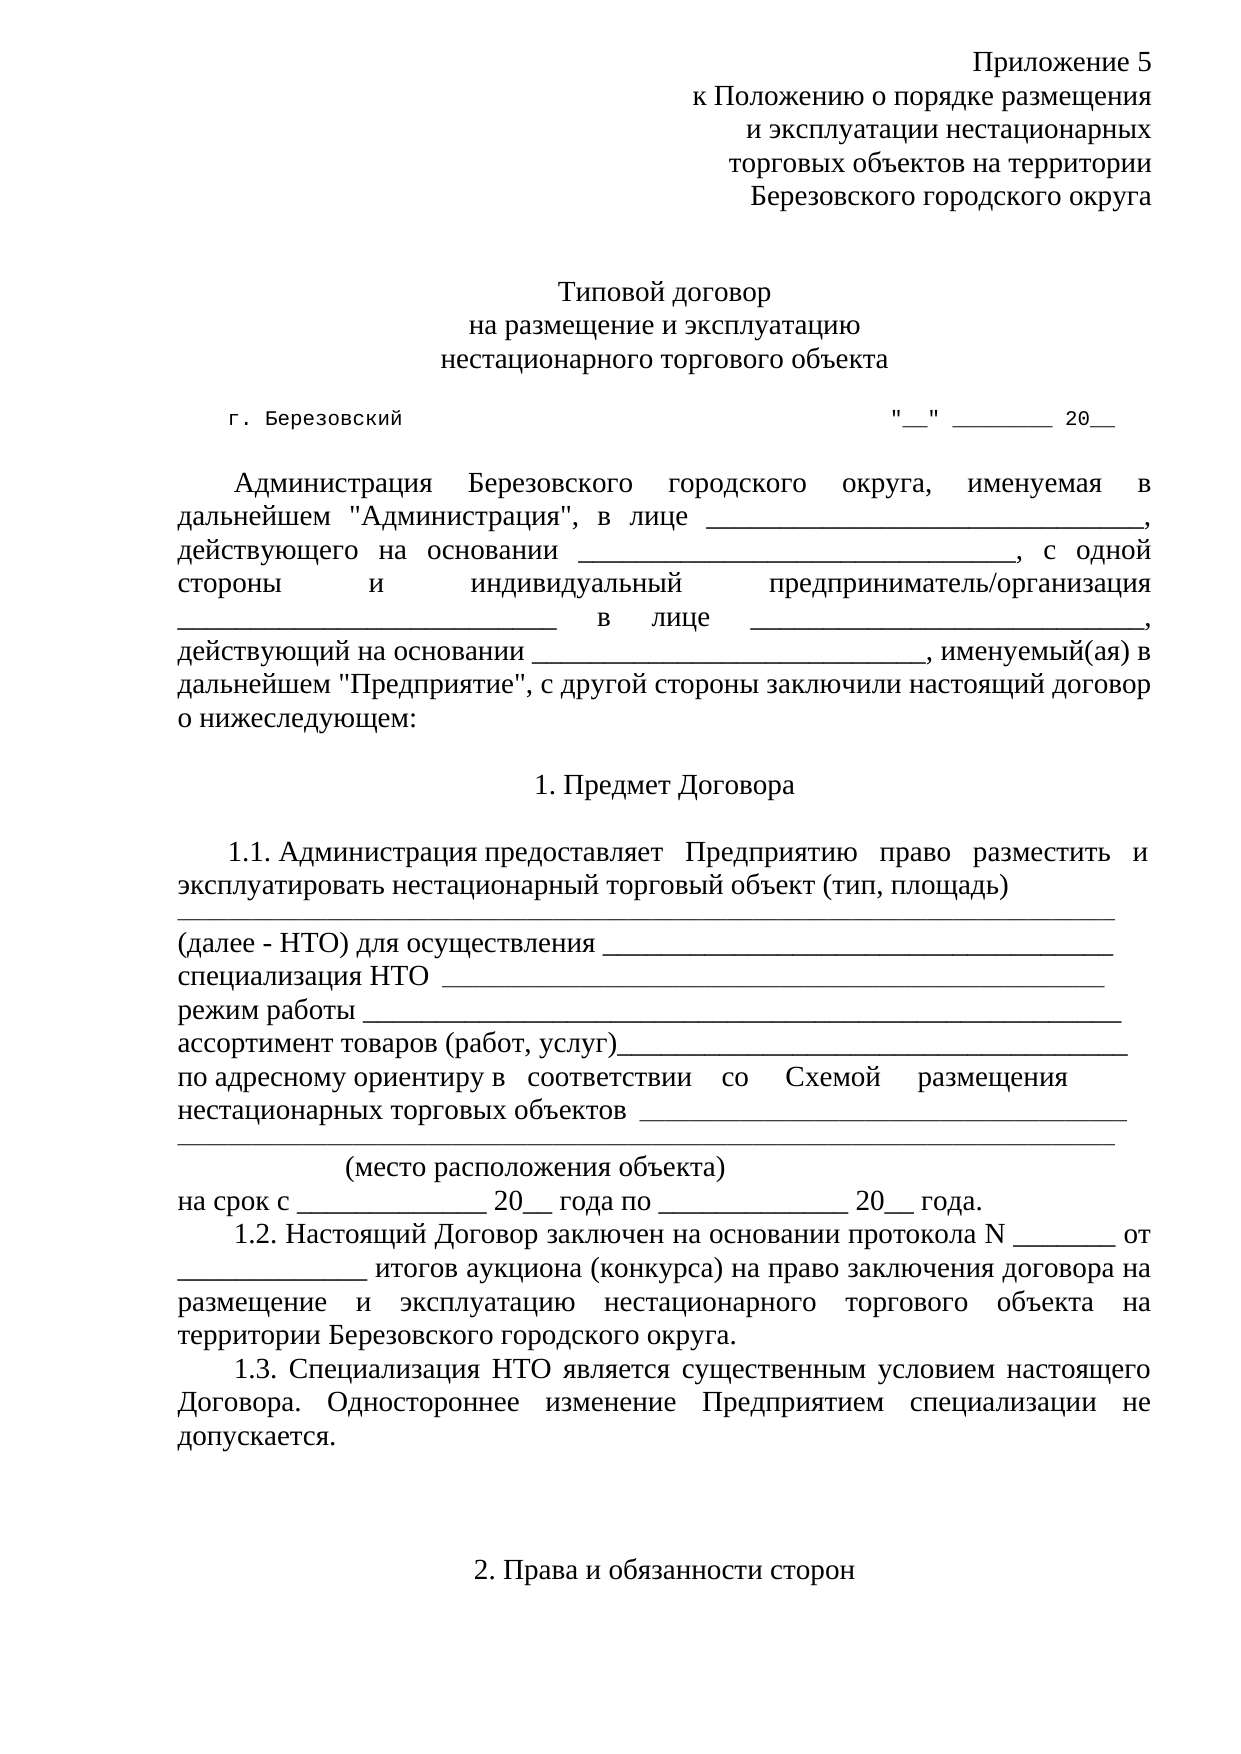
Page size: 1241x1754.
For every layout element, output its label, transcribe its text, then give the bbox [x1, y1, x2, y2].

text 1.3. Специализация НТО является существенным условием настоящего Договора. Одностороннее изменение Предприятием специализации не допускается. [177, 1351, 1152, 1451]
text (далее - НТО) для осуществления ___________________________________ [177, 925, 1152, 958]
text режим работы ____________________________________________________ [177, 992, 1152, 1025]
text (место расположения объекта) [177, 1149, 1152, 1183]
text Администрация Березовского городского округа, именуемая в дальнейшем "Администрация", в лице ______________________________, действующего на основании ______________________________, с одной стороны и индивидуальный предприниматель/организация __________________________ в лице ___________________________, действующий на основании ___________________________, именуемый(ая) в дальнейшем "Предприятие", с другой стороны заключили настоящий договор о нижеследующем: [177, 465, 1152, 733]
text Приложение 5 [177, 44, 1152, 78]
text на размещение и эксплуатацию [177, 307, 1152, 341]
text Типовой договор [177, 274, 1152, 307]
text специализация НТО _____________________________________________________ [177, 958, 1152, 992]
text ___________________________________________________________________________ [177, 1126, 1152, 1149]
text г. Березовский "__" ________ 20__ [177, 408, 1152, 431]
text 1. Предмет Договора [177, 767, 1152, 800]
text на срок с _____________ 20__ года по _____________ 20__ года. [177, 1183, 1152, 1217]
text ___________________________________________________________________________ [177, 901, 1152, 925]
text 2. Права и обязанности сторон [177, 1552, 1152, 1586]
text к Положению о порядке размещения [177, 78, 1152, 111]
text ассортимент товаров (работ, услуг)___________________________________ по адресному ориентиру в соответствии со Схемой размещения [177, 1025, 1152, 1092]
text нестационарных торговых объектов _______________________________________ [177, 1092, 1152, 1126]
text торговых объектов на территории [177, 145, 1152, 178]
text нестационарного торгового объекта [177, 341, 1152, 374]
text 1.2. Настоящий Договор заключен на основании протокола N _______ от _____________ итогов аукциона (конкурса) на право заключения договора на размещение и эксплуатацию нестационарного торгового объекта на территории Березовского городского округа. [177, 1217, 1152, 1351]
text 1.1. Администрация предоставляет Предприятию право разместить и [177, 834, 1152, 867]
text Березовского городского округа [177, 178, 1152, 212]
text и эксплуатации нестационарных [177, 111, 1152, 145]
text эксплуатировать нестационарный торговый объект (тип, площадь) [177, 867, 1152, 901]
